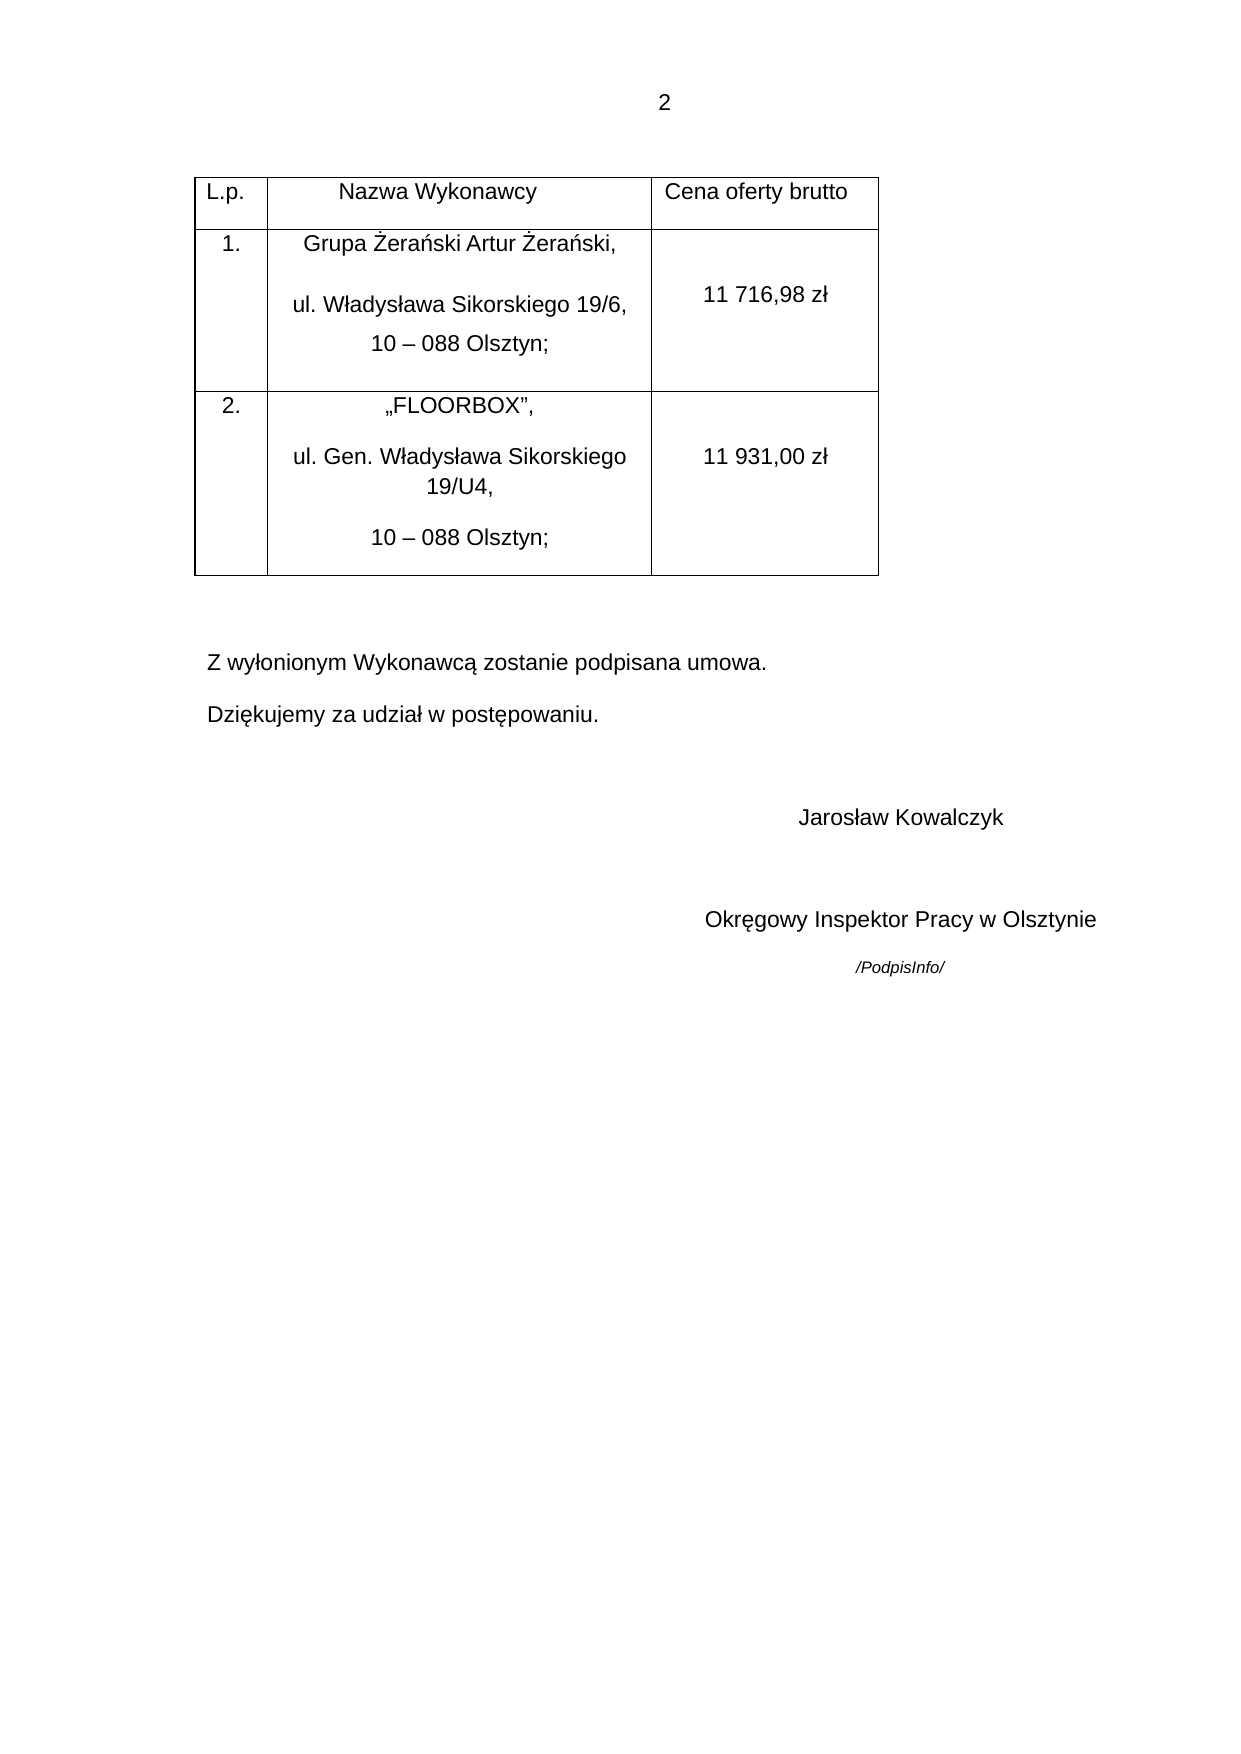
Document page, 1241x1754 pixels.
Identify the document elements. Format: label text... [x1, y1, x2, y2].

table_cell 2. [196, 392, 267, 575]
table_cell 11 716,98 zł [652, 230, 878, 391]
table_header Nazwa Wykonawcy [268, 178, 651, 229]
text Z wyłonionym Wykonawcą zostanie podpisana umowa. [207, 649, 1122, 676]
text /PodpisInfo/ [679, 957, 1122, 977]
table_cell „FLOORBOX”, ul. Gen. Władysława Sikorskiego 19/U4, 10 – 088 Olsztyn; [268, 392, 651, 575]
table_header L.p. [196, 178, 267, 229]
table_cell Grupa Żerański Artur Żerański, ul. Władysława Sikorskiego 19/6, 10 – 088 Olsztyn; [268, 230, 651, 391]
text Dziękujemy za udział w postępowaniu. [207, 701, 1122, 728]
table_header Cena oferty brutto [652, 178, 878, 229]
table_cell 1. [196, 230, 267, 391]
table_cell 11 931,00 zł [652, 392, 878, 575]
